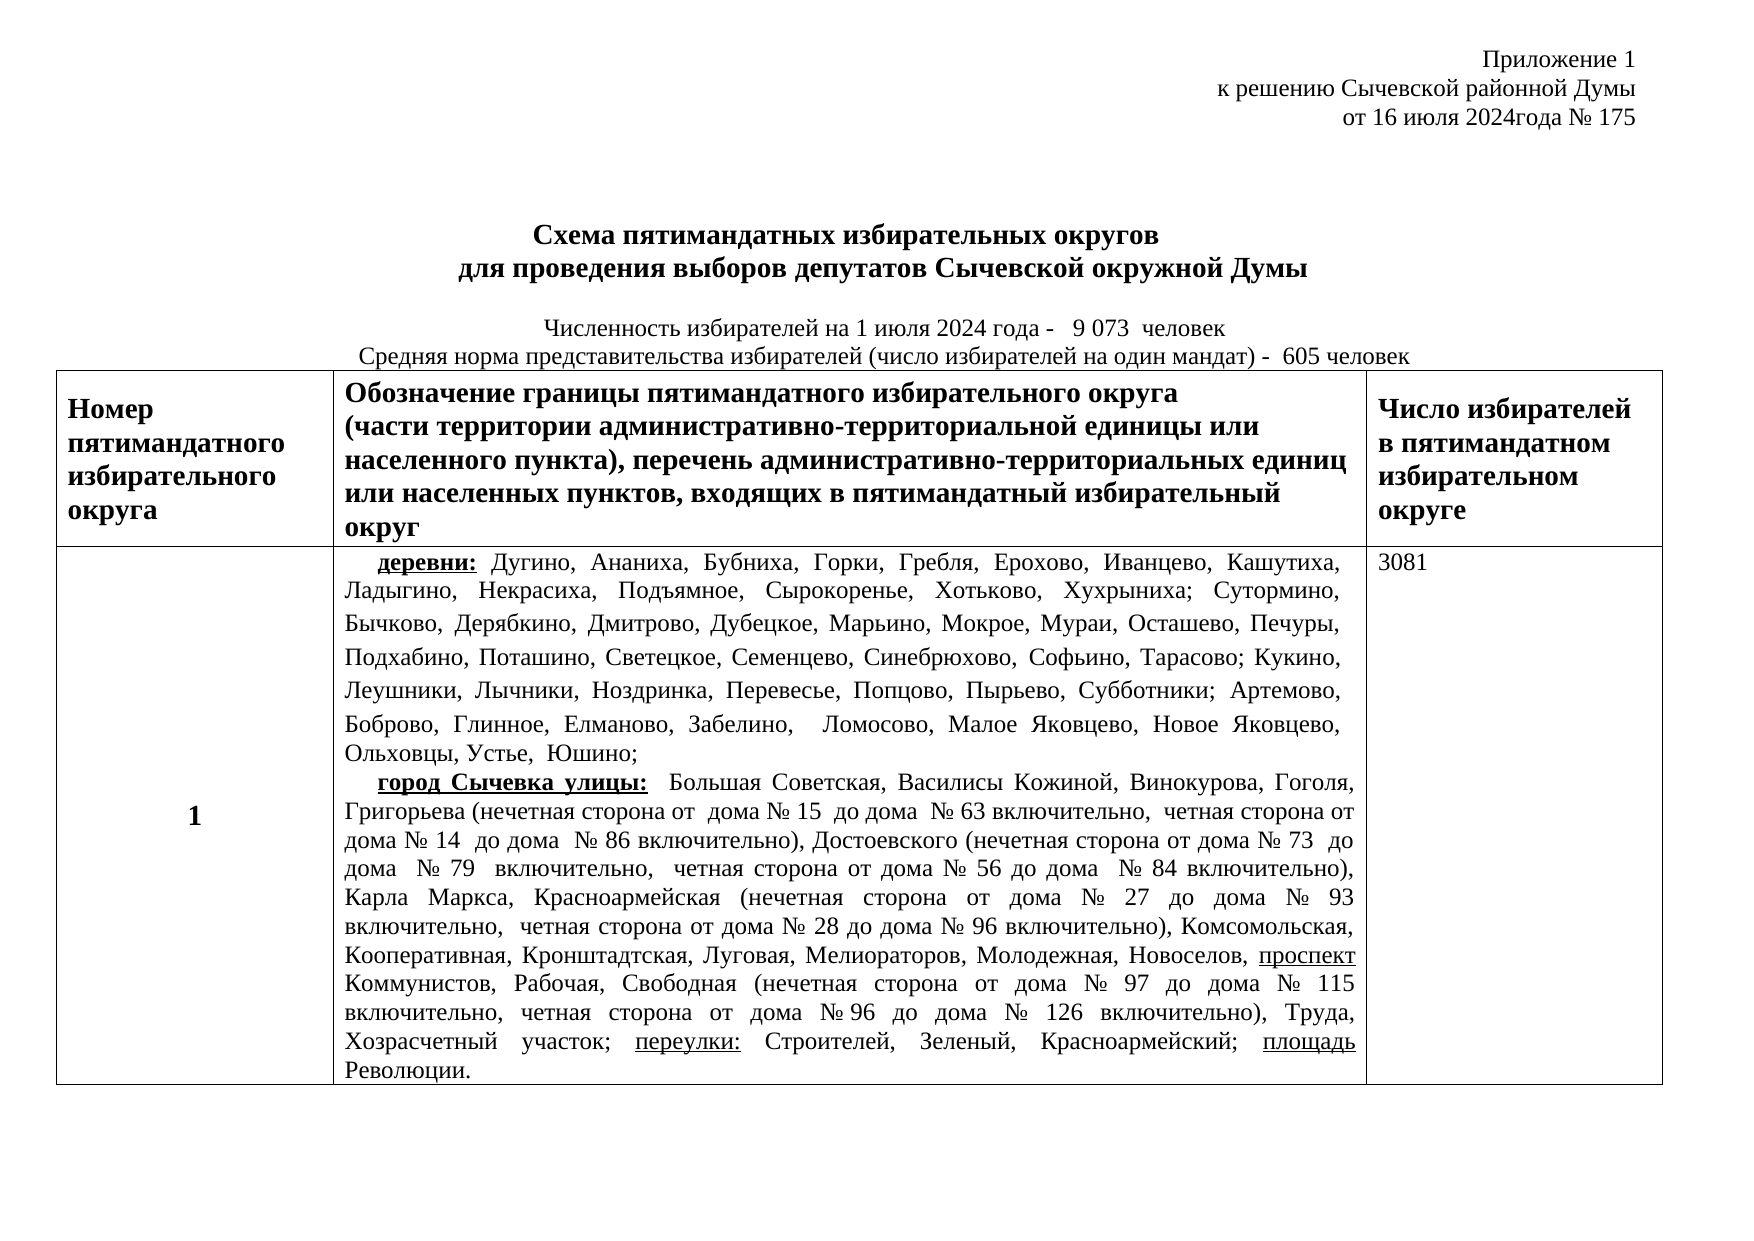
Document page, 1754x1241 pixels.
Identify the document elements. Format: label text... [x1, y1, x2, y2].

text от 16 июля 2024года № 175 [56, 102, 1636, 131]
text к решению Сычевской районной Думы [56, 73, 1636, 102]
table_cell 1 [57, 547, 333, 1083]
text для проведения выборов депутатов Сычевской окружной Думы [56, 250, 1636, 284]
text Средняя норма представительства избирателей (число избирателей на один мандат) - 605 человек [56, 341, 1636, 370]
table_header Номер пятимандатного избирательного округа [57, 371, 333, 546]
table_header Обозначение границы пятимандатного избирательного округа (части территории административно-территориальной единицы или населенного пункта), перечень административно-территориальных единиц или населенных пунктов, входящих в пятимандатный избирательный округ [334, 371, 1366, 546]
text Приложение 1 [56, 44, 1636, 73]
text Схема пятимандатных избирательных округов [56, 217, 1636, 250]
table_header Число избирателей в пятимандатном избирательном округе [1367, 371, 1662, 546]
table_cell 3081 [1367, 547, 1662, 1083]
text Численность избирателей на 1 июля 2024 года - 9 073 человек [56, 313, 1636, 341]
table_cell деревни: Дугино, Ананиха, Бубниха, Горки, Гребля, Ерохово, Иванцево, Кашутиха, Ладыгино, Некрасиха, Подъямное, Сырокоренье, Хотьково, Хухрыниха; Сутормино, Бычково, Дерябкино, Дмитрово, Дубецкое, Марьино, Мокрое, Мураи, Осташево, Печуры, Подхабино, Поташино, Светецкое, Семенцево, Синебрюхово, Софьино, Тарасово; Кукино, Леушники, Лычники, Ноздринка, Перевесье, Попцово, Пырьево, Субботники; Артемово, Боброво, Глинное, Елманово, Забелино, Ломосово, Малое Яковцево, Новое Яковцево, Ольховцы, Устье, Юшино; город Сычевка улицы: Большая Советская, Василисы Кожиной, Винокурова, Гоголя, Григорьева (нечетная сторона от дома № 15 до дома № 63 включительно, четная сторона от дома № 14 до дома № 86 включительно), Достоевского (нечетная сторона от дома № 73 до дома № 79 включительно, четная сторона от дома № 56 до дома № 84 включительно), Карла Маркса, Красноармейская (нечетная сторона от дома № 27 до дома № 93 включительно, четная сторона от дома № 28 до дома № 96 включительно), Комсомольская, Кооперативная, Кронштадтская, Луговая, Мелиораторов, Молодежная, Новоселов, проспект Коммунистов, Рабочая, Свободная (нечетная сторона от дома № 97 до дома № 115 включительно, четная сторона от дома № 96 до дома № 126 включительно), Труда, Хозрасчетный участок; переулки: Строителей, Зеленый, Красноармейский; площадь Революции. [334, 547, 1366, 1083]
